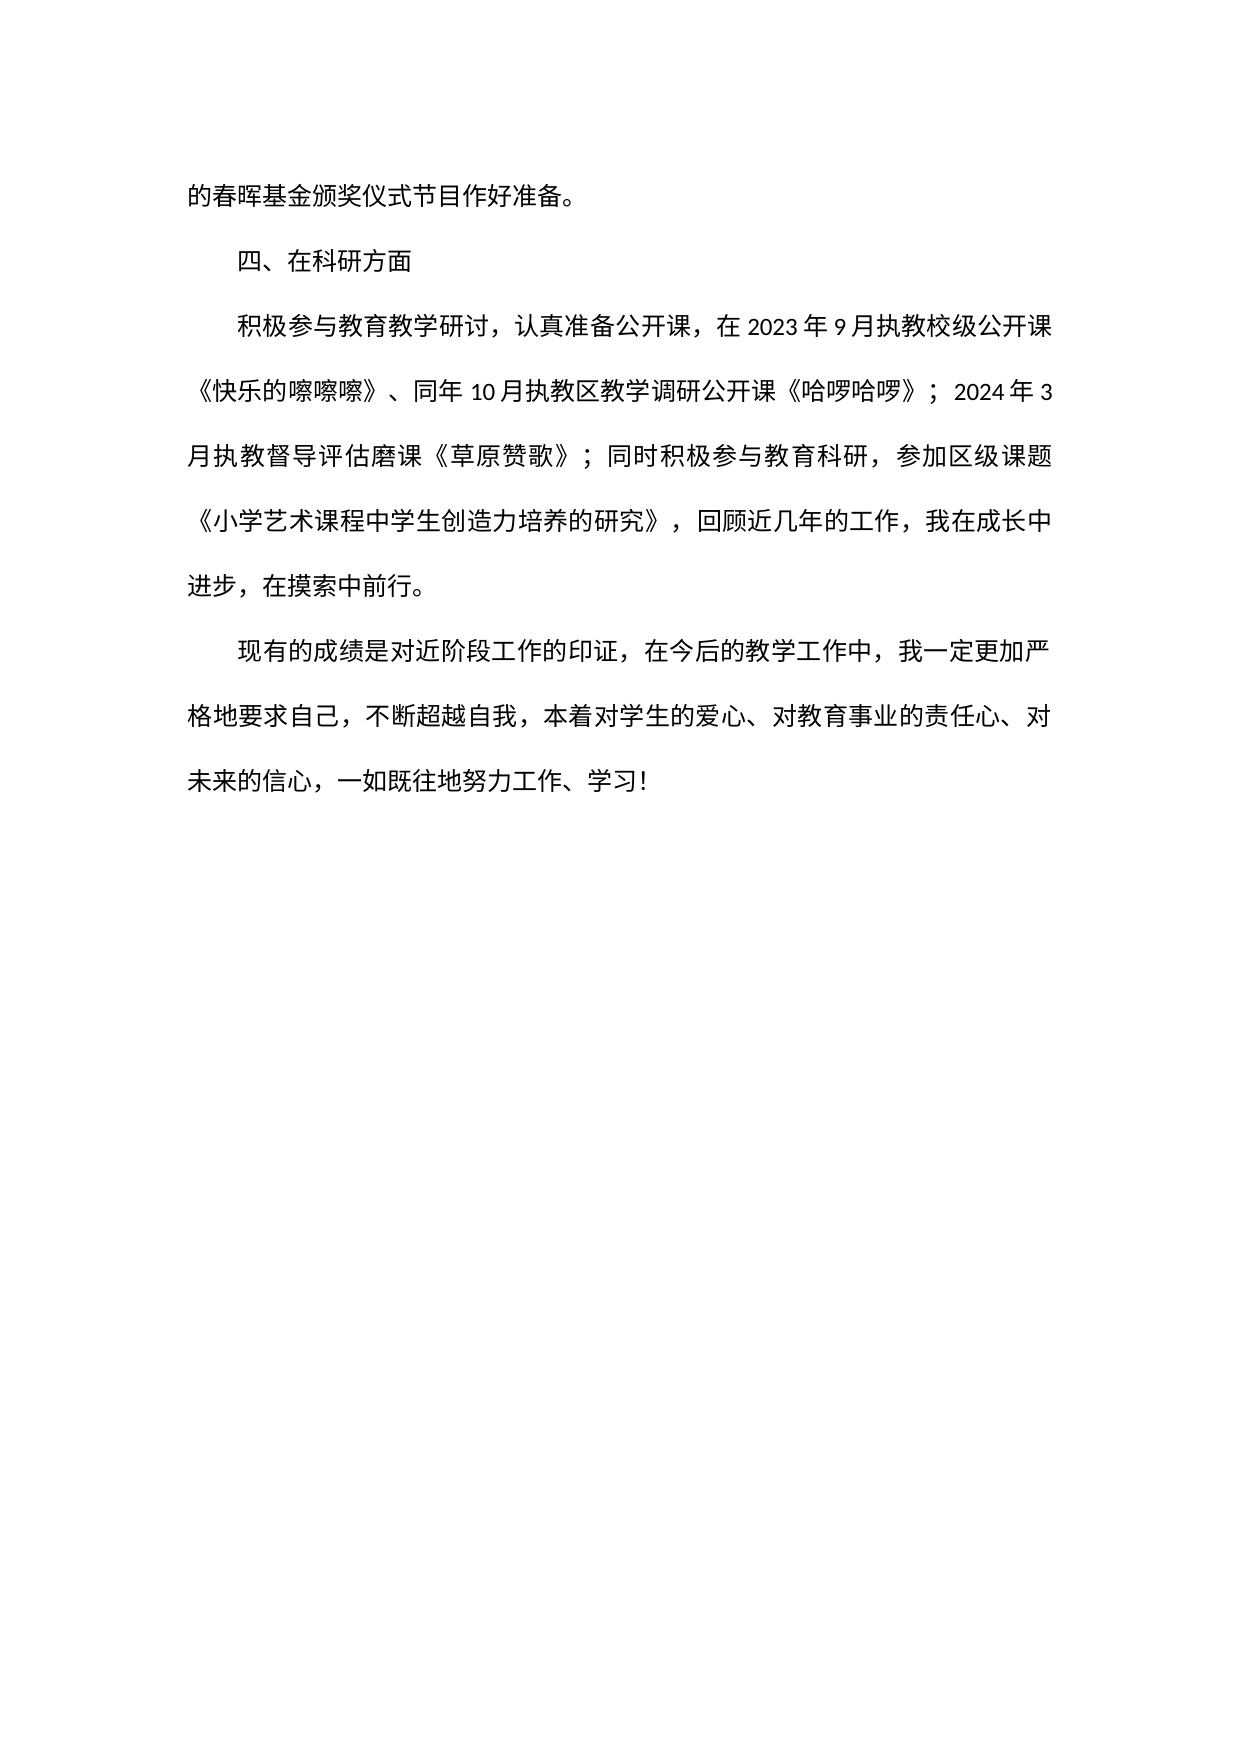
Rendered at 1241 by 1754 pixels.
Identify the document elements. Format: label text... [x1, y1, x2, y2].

list 现有的成绩是对近阶段工作的印证，在今后的教学工作中，我一定更加严格地要求自己，不断超越自我，本着对学生的爱心、对教育事业的责任心、对未来的信心，一如既往地努力工作、学习！ [187, 617, 1053, 812]
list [187, 162, 1053, 227]
list 积极参与教育教学研讨，认真准备公开课，在2023年9月执教校级公开课《快乐的嚓嚓嚓》、同年10月执教区教学调研公开课《哈啰哈啰》；2024年3月执教督导评估磨课《草原赞歌》；同时积极参与教育科研，参加区级课题《小学艺术课程中学生创造力培养的研究》，回顾近几年的工作，我在成长中进步，在摸索中前行。 [187, 292, 1053, 617]
list 在科研方面 [187, 227, 1053, 292]
